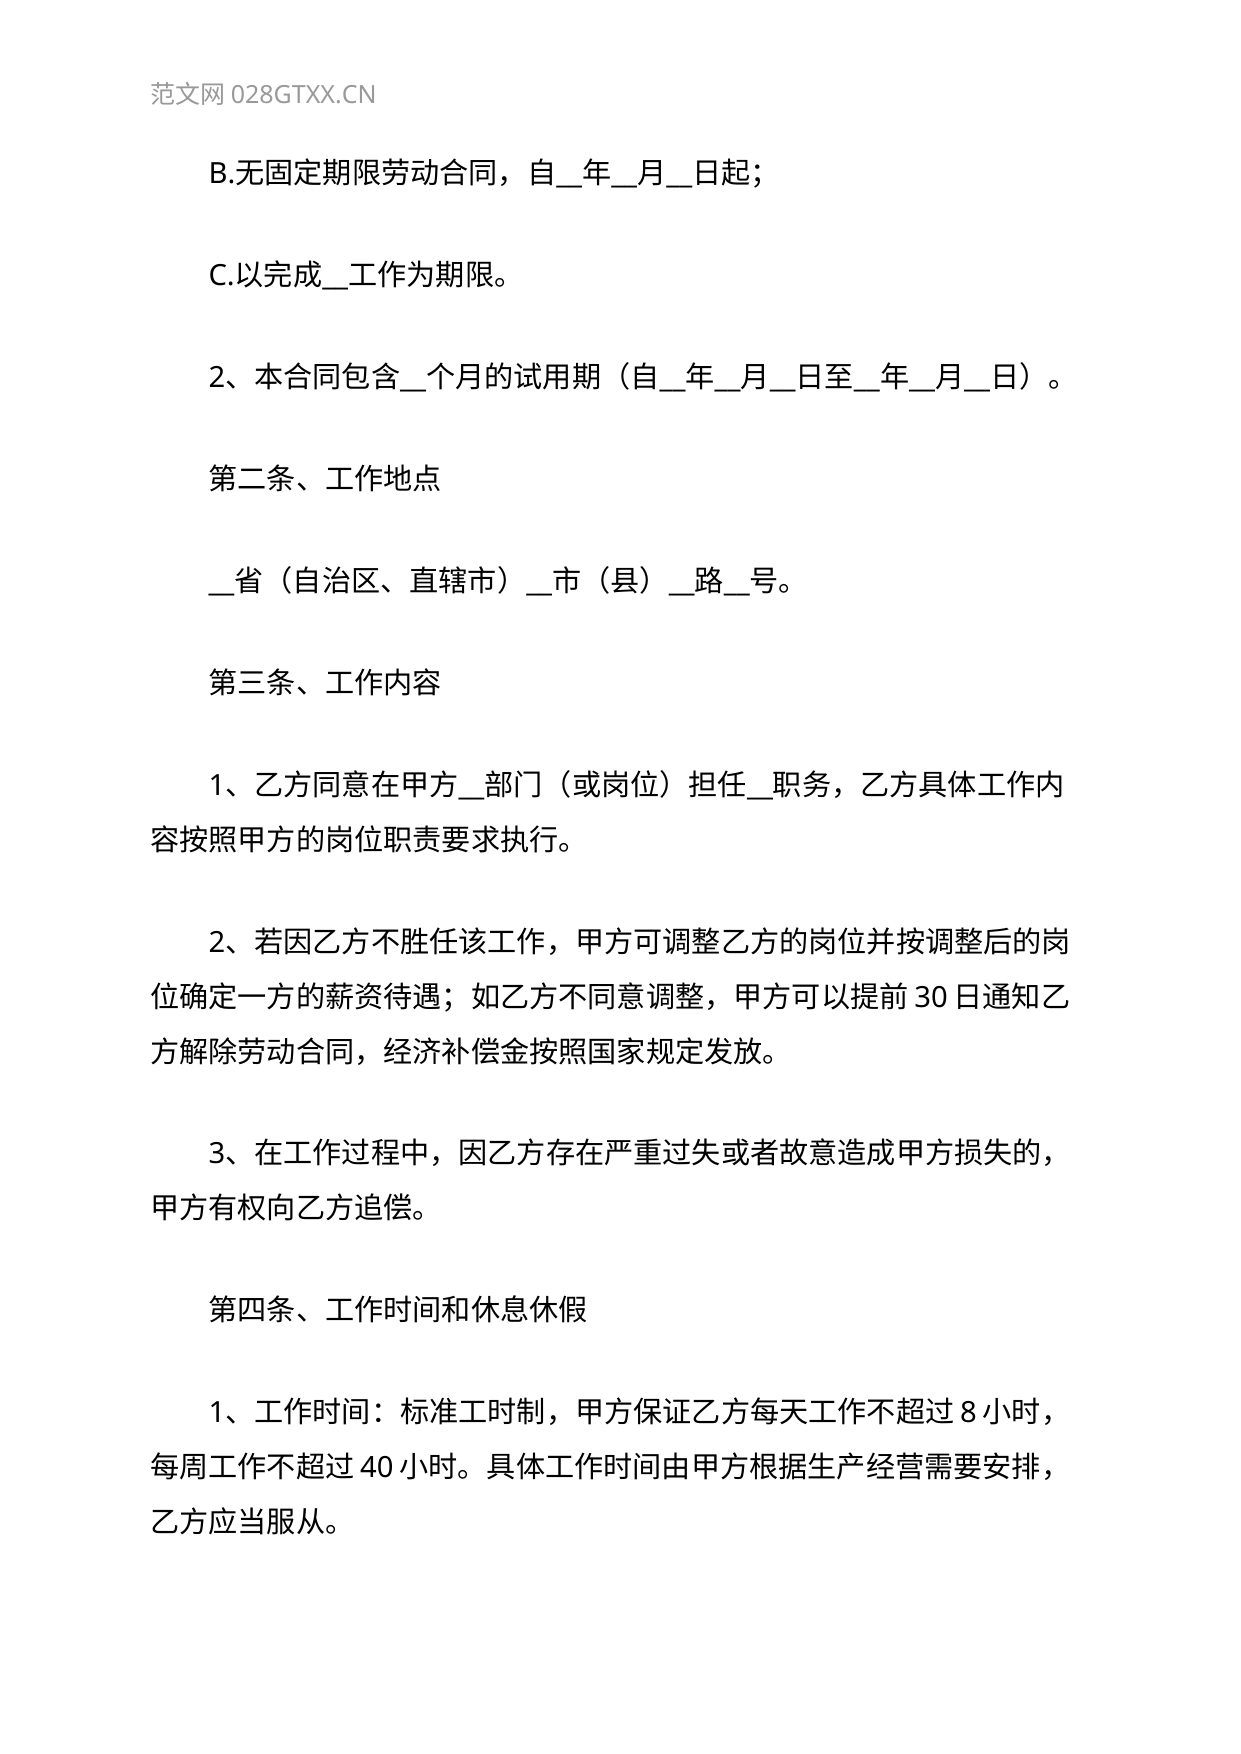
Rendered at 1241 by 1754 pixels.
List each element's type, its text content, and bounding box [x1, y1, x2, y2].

text __省（自治区、直辖市）__市（县）__路__号。 [150, 558, 1090, 600]
text 1、工作时间：标准工时制，甲方保证乙方每天工作不超过8小时，每周工作不超过40小时。具体工作时间由甲方根据生产经营需要安排，乙方应当服从。 [150, 1388, 1090, 1541]
text 3、在工作过程中，因乙方存在严重过失或者故意造成甲方损失的，甲方有权向乙方追偿。 [150, 1130, 1090, 1227]
text 第二条、工作地点 [150, 456, 1090, 498]
text 2、本合同包含__个月的试用期（自__年__月__日至__年__月__日）。 [150, 354, 1090, 396]
text 第三条、工作内容 [150, 660, 1090, 702]
text 2、若因乙方不胜任该工作，甲方可调整乙方的岗位并按调整后的岗位确定一方的薪资待遇；如乙方不同意调整，甲方可以提前30日通知乙方解除劳动合同，经济补偿金按照国家规定发放。 [150, 918, 1090, 1071]
text 1、乙方同意在甲方__部门（或岗位）担任__职务，乙方具体工作内容按照甲方的岗位职责要求执行。 [150, 761, 1090, 859]
text C.以完成__工作为期限。 [150, 252, 1090, 294]
text 第四条、工作时间和休息休假 [150, 1287, 1090, 1329]
text B.无固定期限劳动合同，自__年__月__日起； [150, 150, 1090, 192]
